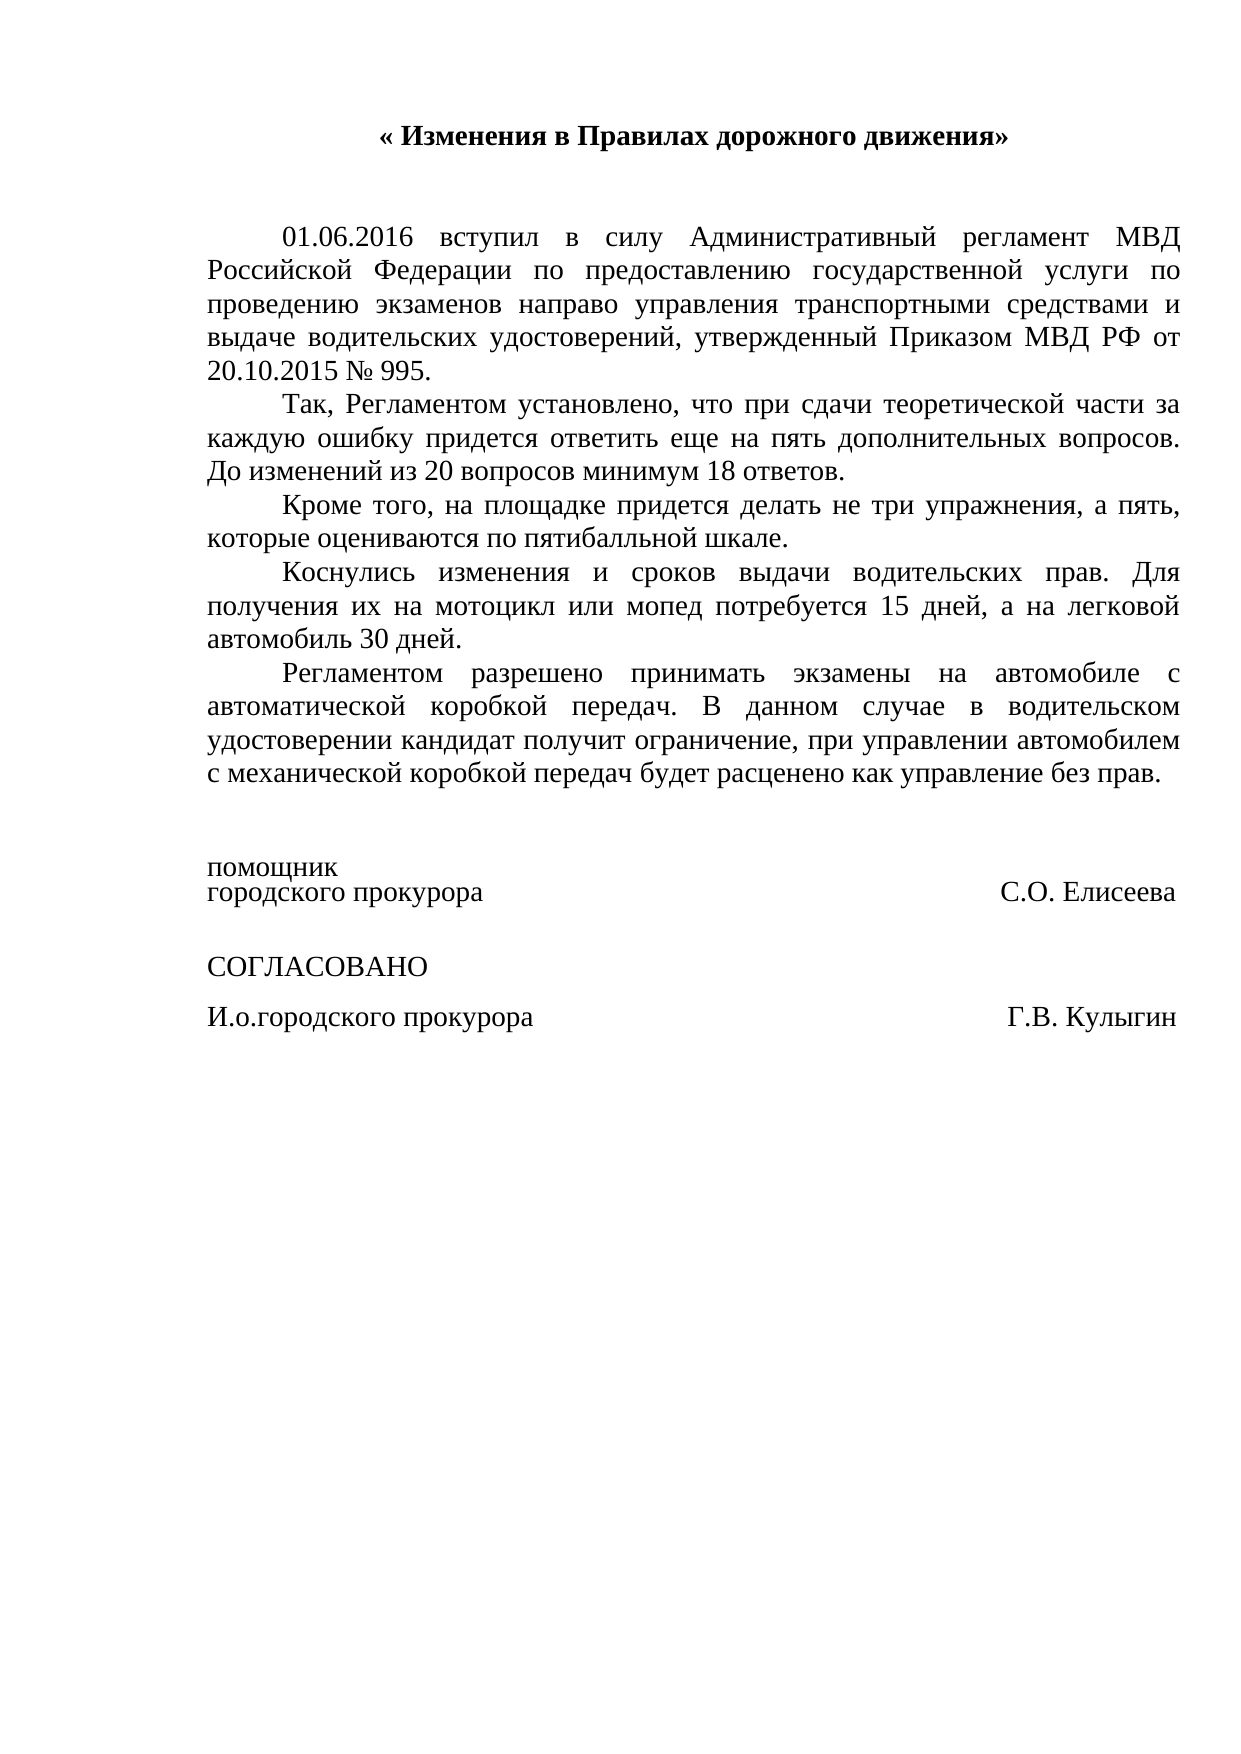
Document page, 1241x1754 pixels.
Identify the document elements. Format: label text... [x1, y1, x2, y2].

text помощник [207, 856, 1181, 881]
text Регламентом разрешено принимать экзамены на автомобиле с автоматической коробкой передач. В данном случае в водительском удостоверении кандидат получит ограничение, при управлении автомобилем с механической коробкой передач будет расценено как управление без прав. [207, 655, 1181, 789]
text городского прокурора С.О. Елисеева [207, 881, 1181, 906]
text Так, Регламентом установлено, что при сдачи теоретической части за каждую ошибку придется ответить еще на пять дополнительных вопросов. До изменений из 20 вопросов минимум 18 ответов. [207, 386, 1181, 487]
text « Изменения в Правилах дорожного движения» [207, 118, 1181, 152]
text Кроме того, на площадке придется делать не три упражнения, а пять, которые оцениваются по пятибалльной шкале. [207, 487, 1181, 554]
text СОГЛАСОВАНО [207, 956, 1181, 981]
text Коснулись изменения и сроков выдачи водительских прав. Для получения их на мотоцикл или мопед потребуется 15 дней, а на легковой автомобиль 30 дней. [207, 554, 1181, 655]
text 01.06.2016 вступил в силу Административный регламент МВД Российской Федерации по предоставлению государственной услуги по проведению экзаменов направо управления транспортными средствами и выдаче водительских удостоверений, утвержденный Приказом МВД РФ от 20.10.2015 № 995. [207, 219, 1181, 386]
text И.о.городского прокурора Г.В. Кулыгин [207, 1006, 1181, 1031]
